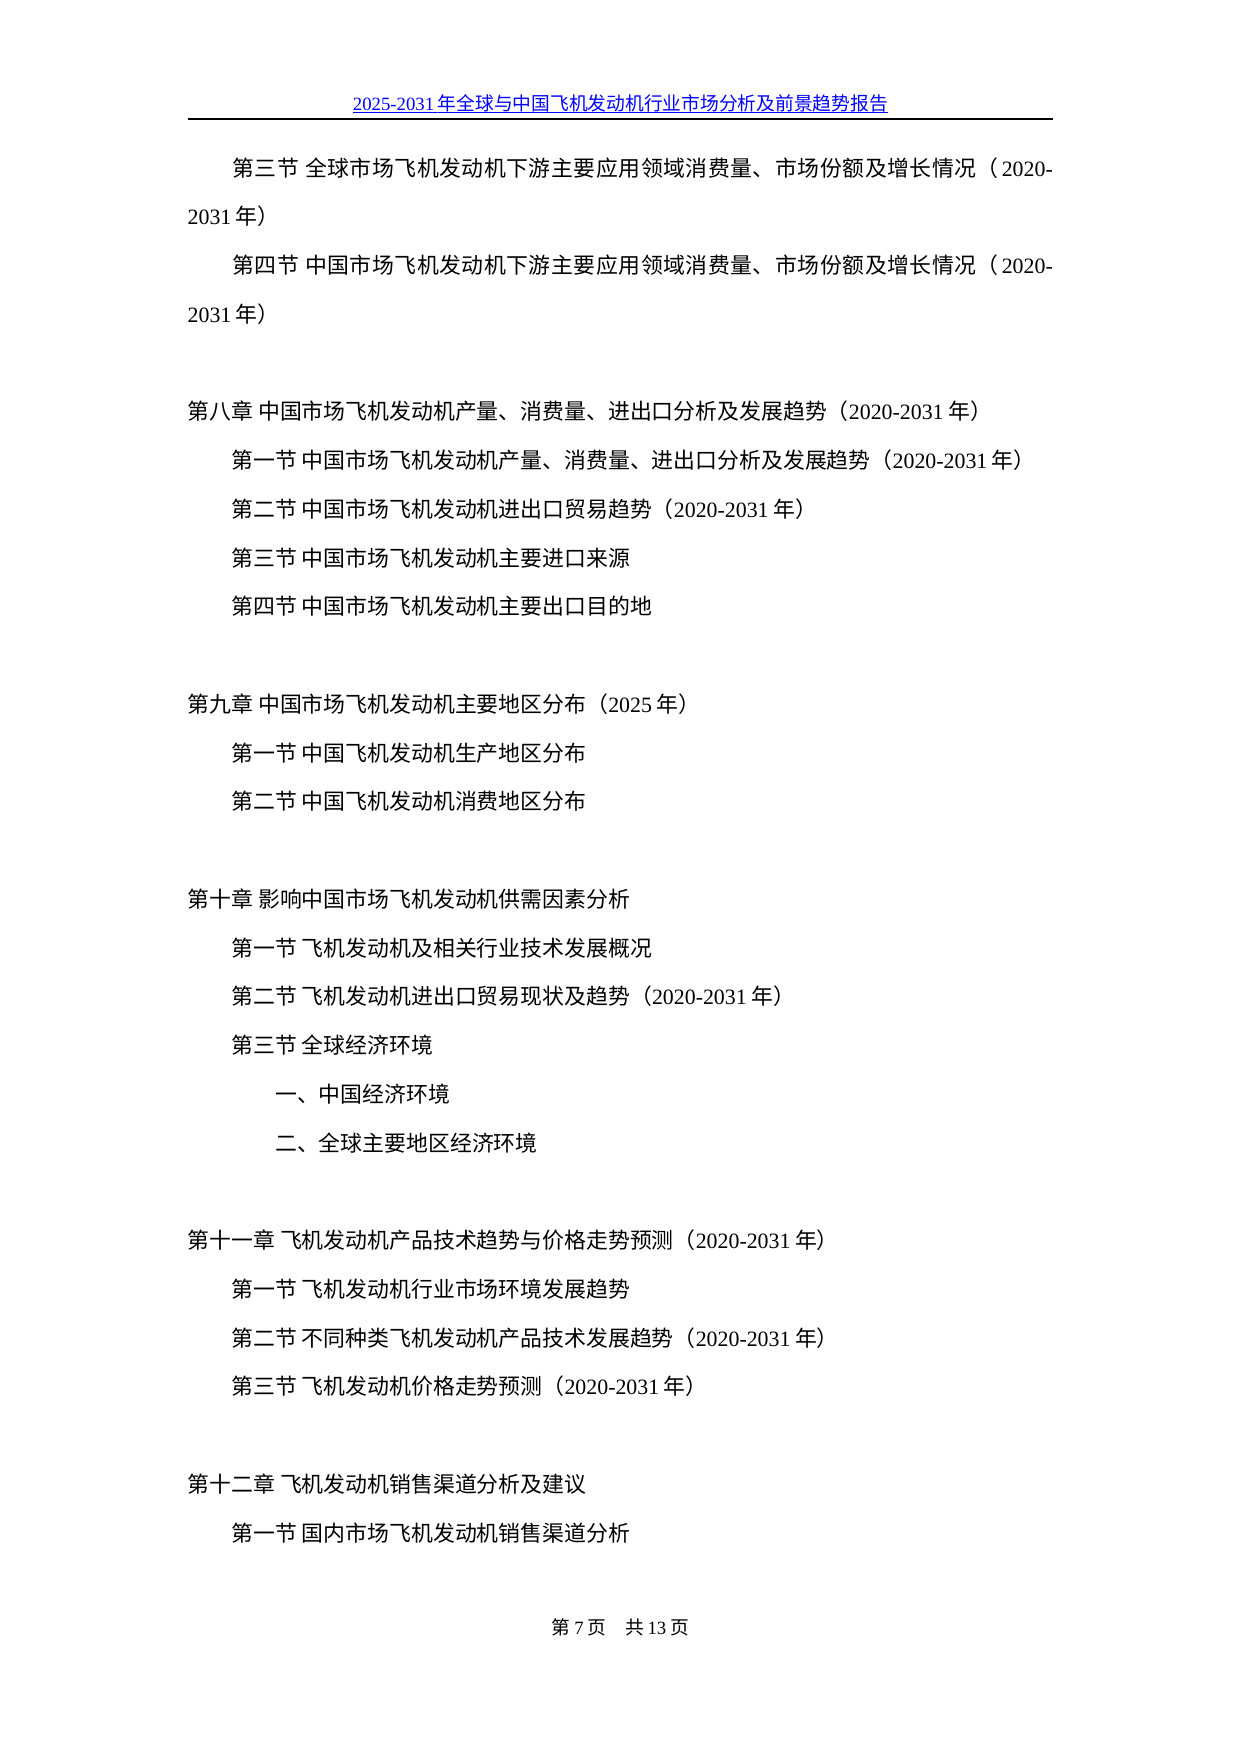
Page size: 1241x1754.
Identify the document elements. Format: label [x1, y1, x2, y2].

text [187, 150, 1053, 1548]
